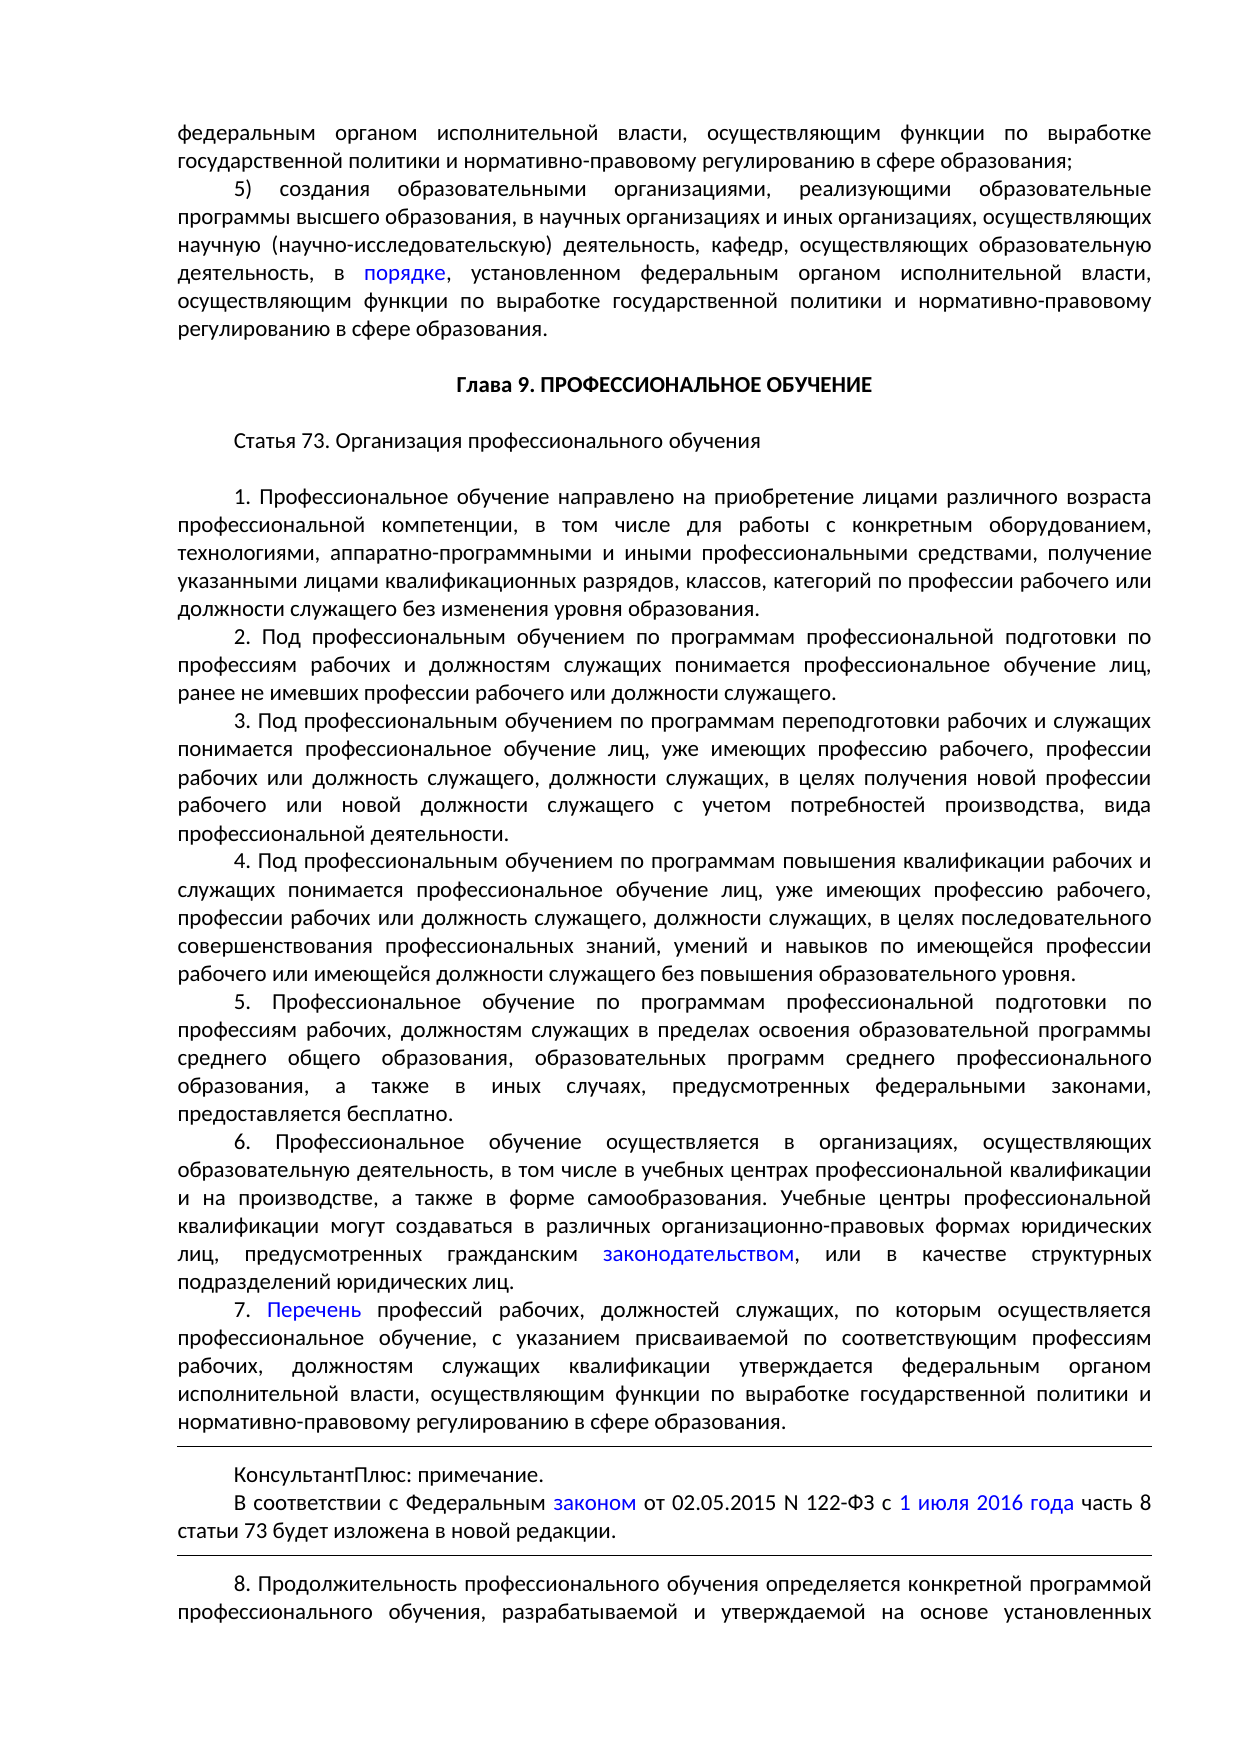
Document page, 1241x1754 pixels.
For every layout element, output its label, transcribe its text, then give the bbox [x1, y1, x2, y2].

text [177, 118, 1152, 174]
text 5) создания образовательными организациями, реализующими образовательные программы высшего образования, в научных организациях и иных организациях, осуществляющих научную (научно-исследовательскую) деятельность, кафедр, осуществляющих образовательную деятельность, в порядке, установленном федеральным органом исполнительной власти, осуществляющим функции по выработке государственной политики и нормативно-правовому регулированию в сфере образования. [177, 174, 1152, 342]
text 3. Под профессиональным обучением по программам переподготовки рабочих и служащих понимается профессиональное обучение лиц, уже имеющих профессию рабочего, профессии рабочих или должность служащего, должности служащих, в целях получения новой профессии рабочего или новой должности служащего с учетом потребностей производства, вида профессиональной деятельности. [177, 707, 1152, 847]
text 6. Профессиональное обучение осуществляется в организациях, осуществляющих образовательную деятельность, в том числе в учебных центрах профессиональной квалификации и на производстве, а также в форме самообразования. Учебные центры профессиональной квалификации могут создаваться в различных организационно-правовых формах юридических лиц, предусмотренных гражданским законодательством, или в качестве структурных подразделений юридических лиц. [177, 1127, 1152, 1295]
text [177, 1569, 1152, 1625]
text КонсультантПлюс: примечание. [177, 1460, 1152, 1488]
text 7. Перечень профессий рабочих, должностей служащих, по которым осуществляется профессиональное обучение, с указанием присваиваемой по соответствующим профессиям рабочих, должностям служащих квалификации утверждается федеральным органом исполнительной власти, осуществляющим функции по выработке государственной политики и нормативно-правовому регулированию в сфере образования. [177, 1295, 1152, 1435]
text 1. Профессиональное обучение направлено на приобретение лицами различного возраста профессиональной компетенции, в том числе для работы с конкретным оборудованием, технологиями, аппаратно-программными и иными профессиональными средствами, получение указанными лицами квалификационных разрядов, классов, категорий по профессии рабочего или должности служащего без изменения уровня образования. [177, 482, 1152, 622]
text Глава 9. ПРОФЕССИОНАЛЬНОЕ ОБУЧЕНИЕ [177, 370, 1152, 398]
text Статья 73. Организация профессионального обучения [177, 426, 1152, 454]
text 5. Профессиональное обучение по программам профессиональной подготовки по профессиям рабочих, должностям служащих в пределах освоения образовательной программы среднего общего образования, образовательных программ среднего профессионального образования, а также в иных случаях, предусмотренных федеральными законами, предоставляется бесплатно. [177, 987, 1152, 1127]
text В соответствии с Федеральным законом от 02.05.2015 N 122-ФЗ с 1 июля 2016 года часть 8 статьи 73 будет изложена в новой редакции. [177, 1488, 1152, 1544]
text 2. Под профессиональным обучением по программам профессиональной подготовки по профессиям рабочих и должностям служащих понимается профессиональное обучение лиц, ранее не имевших профессии рабочего или должности служащего. [177, 622, 1152, 707]
text 4. Под профессиональным обучением по программам повышения квалификации рабочих и служащих понимается профессиональное обучение лиц, уже имеющих профессию рабочего, профессии рабочих или должность служащего, должности служащих, в целях последовательного совершенствования профессиональных знаний, умений и навыков по имеющейся профессии рабочего или имеющейся должности служащего без повышения образовательного уровня. [177, 847, 1152, 987]
